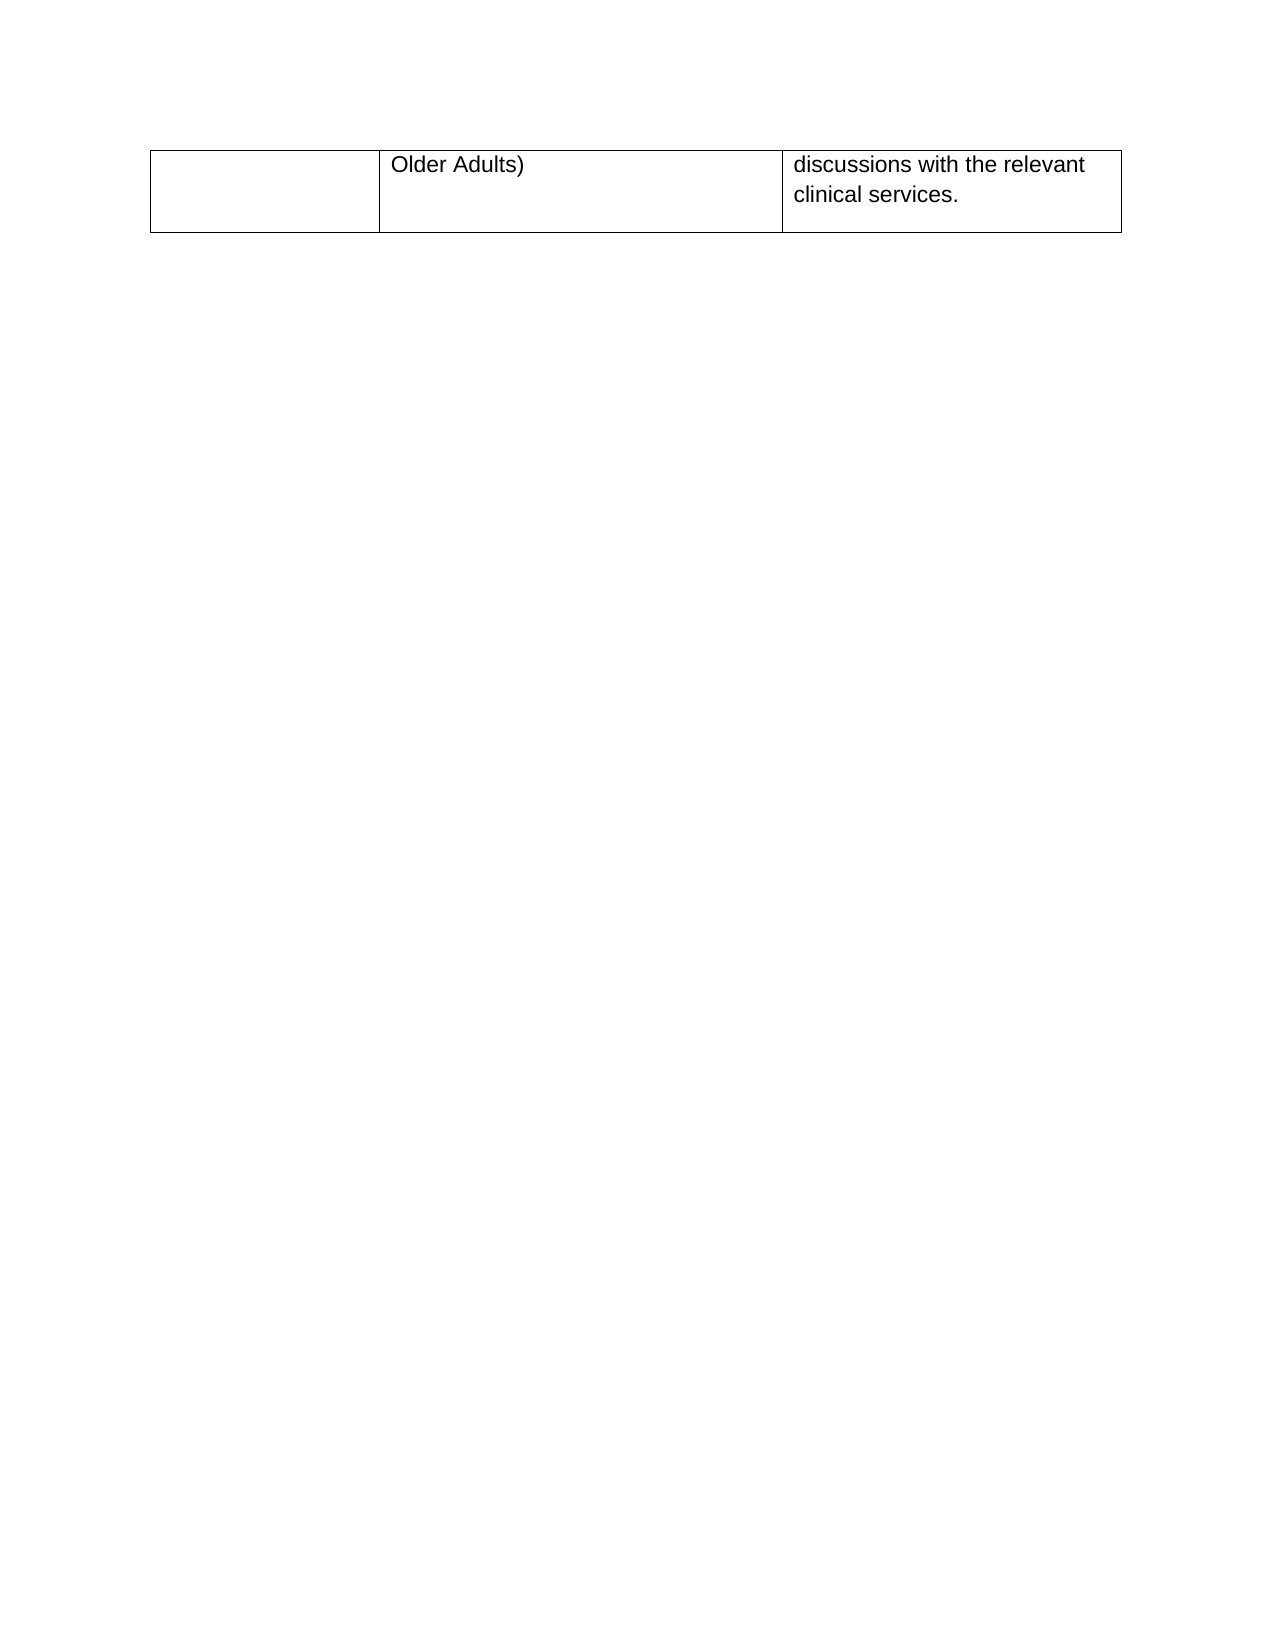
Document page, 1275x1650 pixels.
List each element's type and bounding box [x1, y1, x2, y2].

table_cell [380, 151, 782, 232]
table_cell [151, 151, 379, 232]
